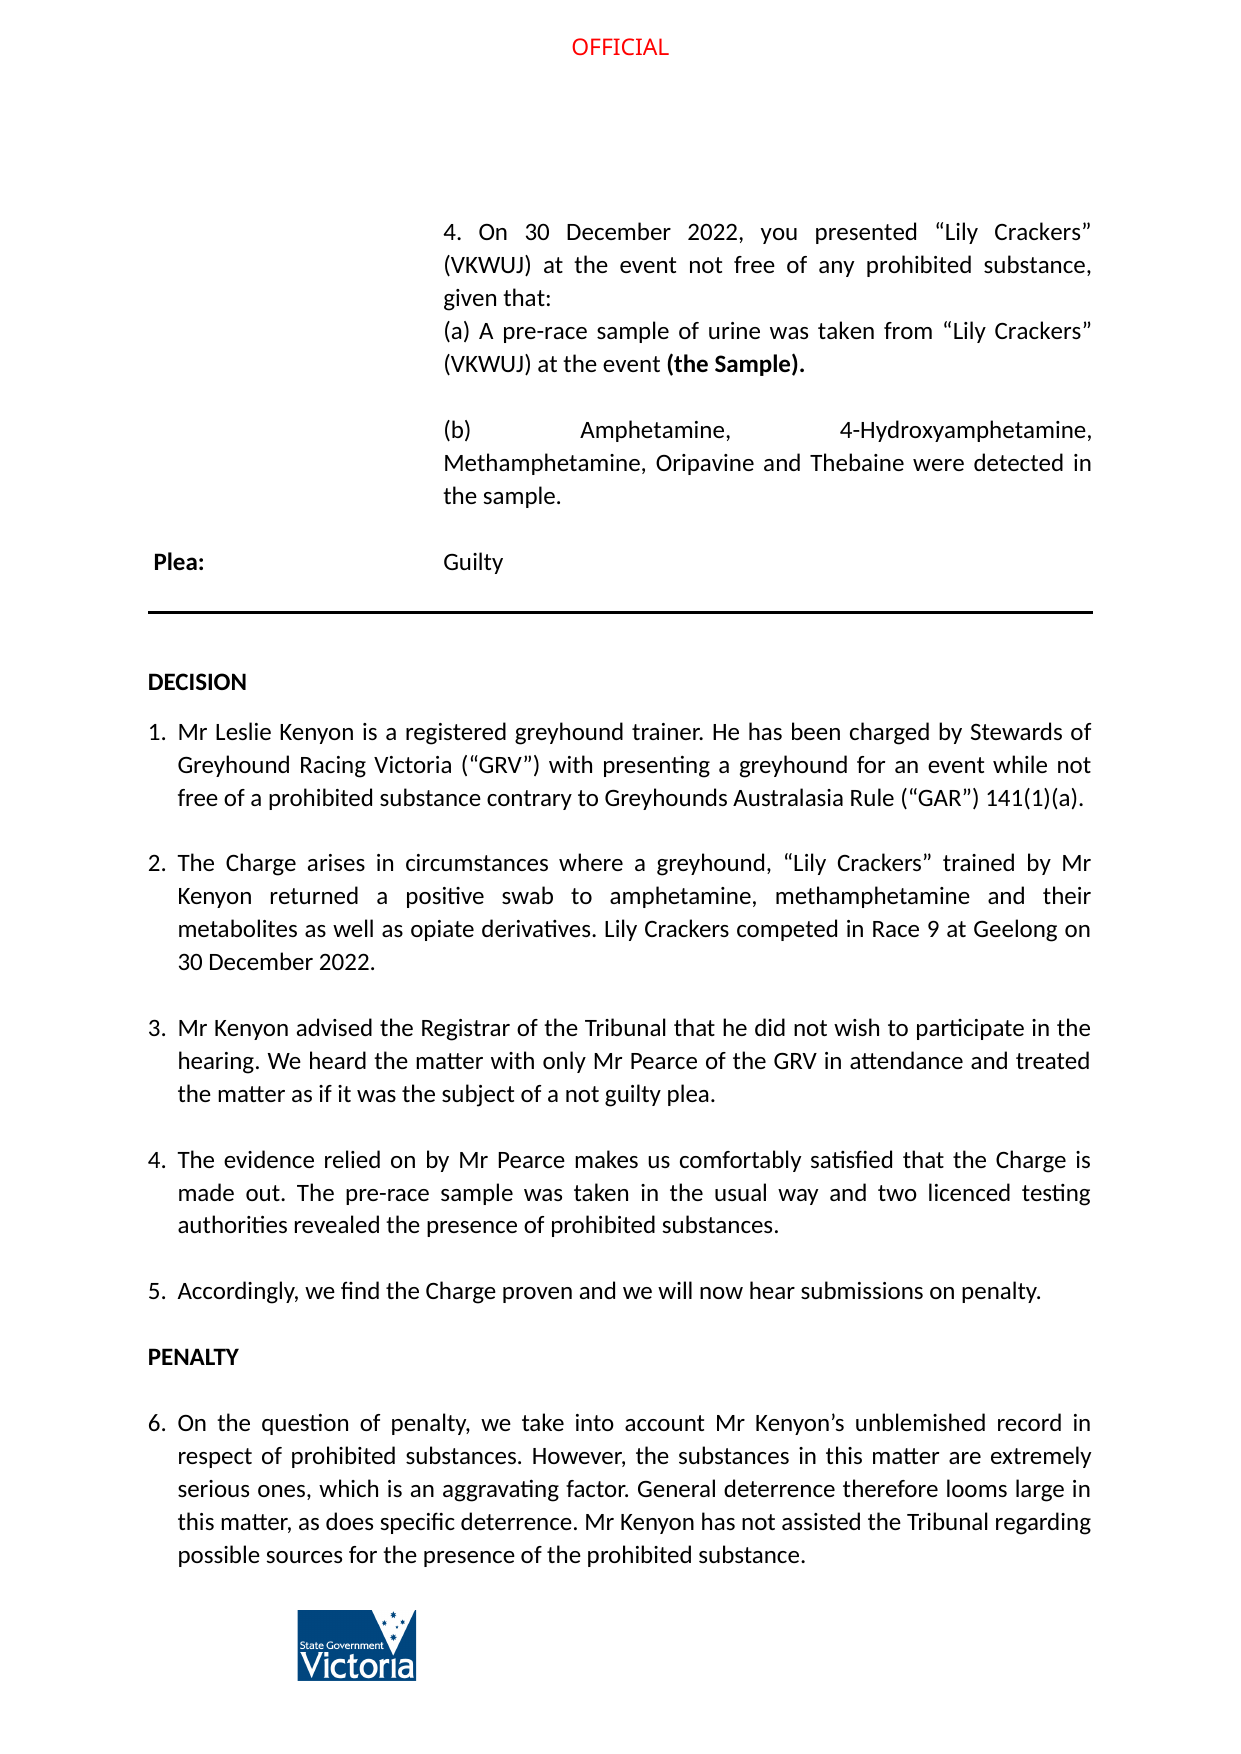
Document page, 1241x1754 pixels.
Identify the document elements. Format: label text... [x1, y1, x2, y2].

text DECISION [148, 666, 1093, 697]
text (b) Amphetamine, 4-Hydroxyamphetamine, Methamphetamine, Oripavine and Thebaine were detected in the sample. [148, 414, 1093, 510]
list The Charge arises in circumstances where a greyhound, “Lily Crackers” trained by Mr Kenyon returned a positive swab to amphetamine, methamphetamine and their metabolites as well as opiate derivatives. Lily Crackers competed in Race 9 at Geelong on 30 December 2022. [148, 848, 1093, 977]
list On the question of penalty, we take into account Mr Kenyon’s unblemished record in respect of prohibited substances. However, the substances in this matter are extremely serious ones, which is an aggravating factor. General deterrence therefore looms large in this matter, as does specific deterrence. Mr Kenyon has not assisted the Tribunal regarding possible sources for the presence of the prohibited substance. [148, 1407, 1093, 1569]
picture [297, 1610, 417, 1681]
text PENALTY [148, 1341, 1093, 1372]
text 4. On 30 December 2022, you presented “Lily Crackers” (VKWUJ) at the event not free of any prohibited substance, given that: [148, 217, 1093, 313]
text (a) A pre-race sample of urine was taken from “Lily Crackers” (VKWUJ) at the event (the Sample). [148, 315, 1093, 379]
list Mr Kenyon advised the Registrar of the Tribunal that he did not wish to participate in the hearing. We heard the matter with only Mr Pearce of the GRV in attendance and treated the matter as if it was the subject of a not guilty plea. [148, 1012, 1093, 1108]
list Accordingly, we find the Charge proven and we will now hear submissions on penalty. [148, 1276, 1093, 1306]
list Mr Leslie Kenyon is a registered greyhound trainer. He has been charged by Stewards of Greyhound Racing Victoria (“GRV”) with presenting a greyhound for an event while not free of a prohibited substance contrary to Greyhounds Australasia Rule (“GAR”) 141(1)(a). [148, 716, 1093, 812]
list The evidence relied on by Mr Pearce makes us comfortably satisfied that the Charge is made out. The pre-race sample was taken in the usual way and two licenced testing authorities revealed the presence of prohibited substances. [148, 1144, 1093, 1240]
text Plea: Guilty [148, 546, 1093, 576]
